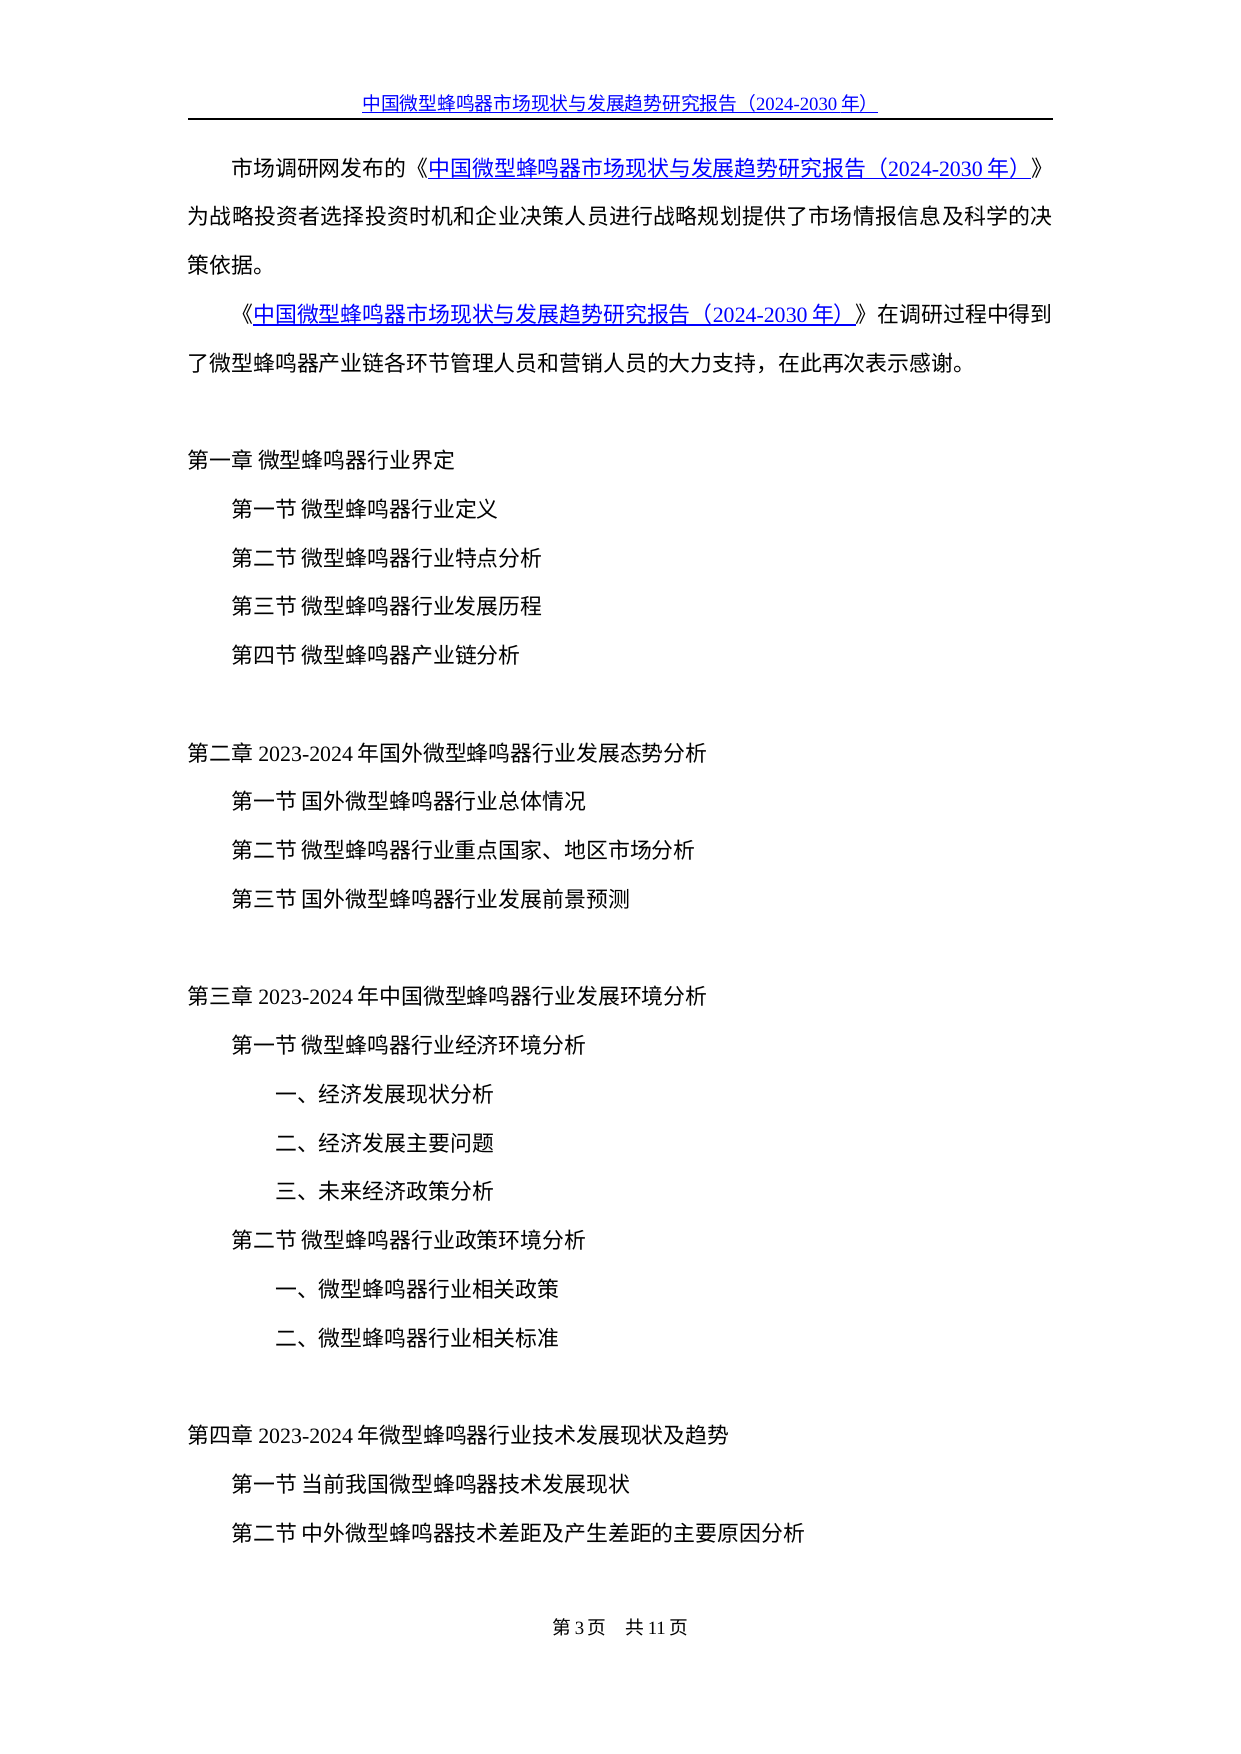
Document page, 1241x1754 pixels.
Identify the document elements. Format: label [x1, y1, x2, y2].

text [187, 150, 1053, 1548]
